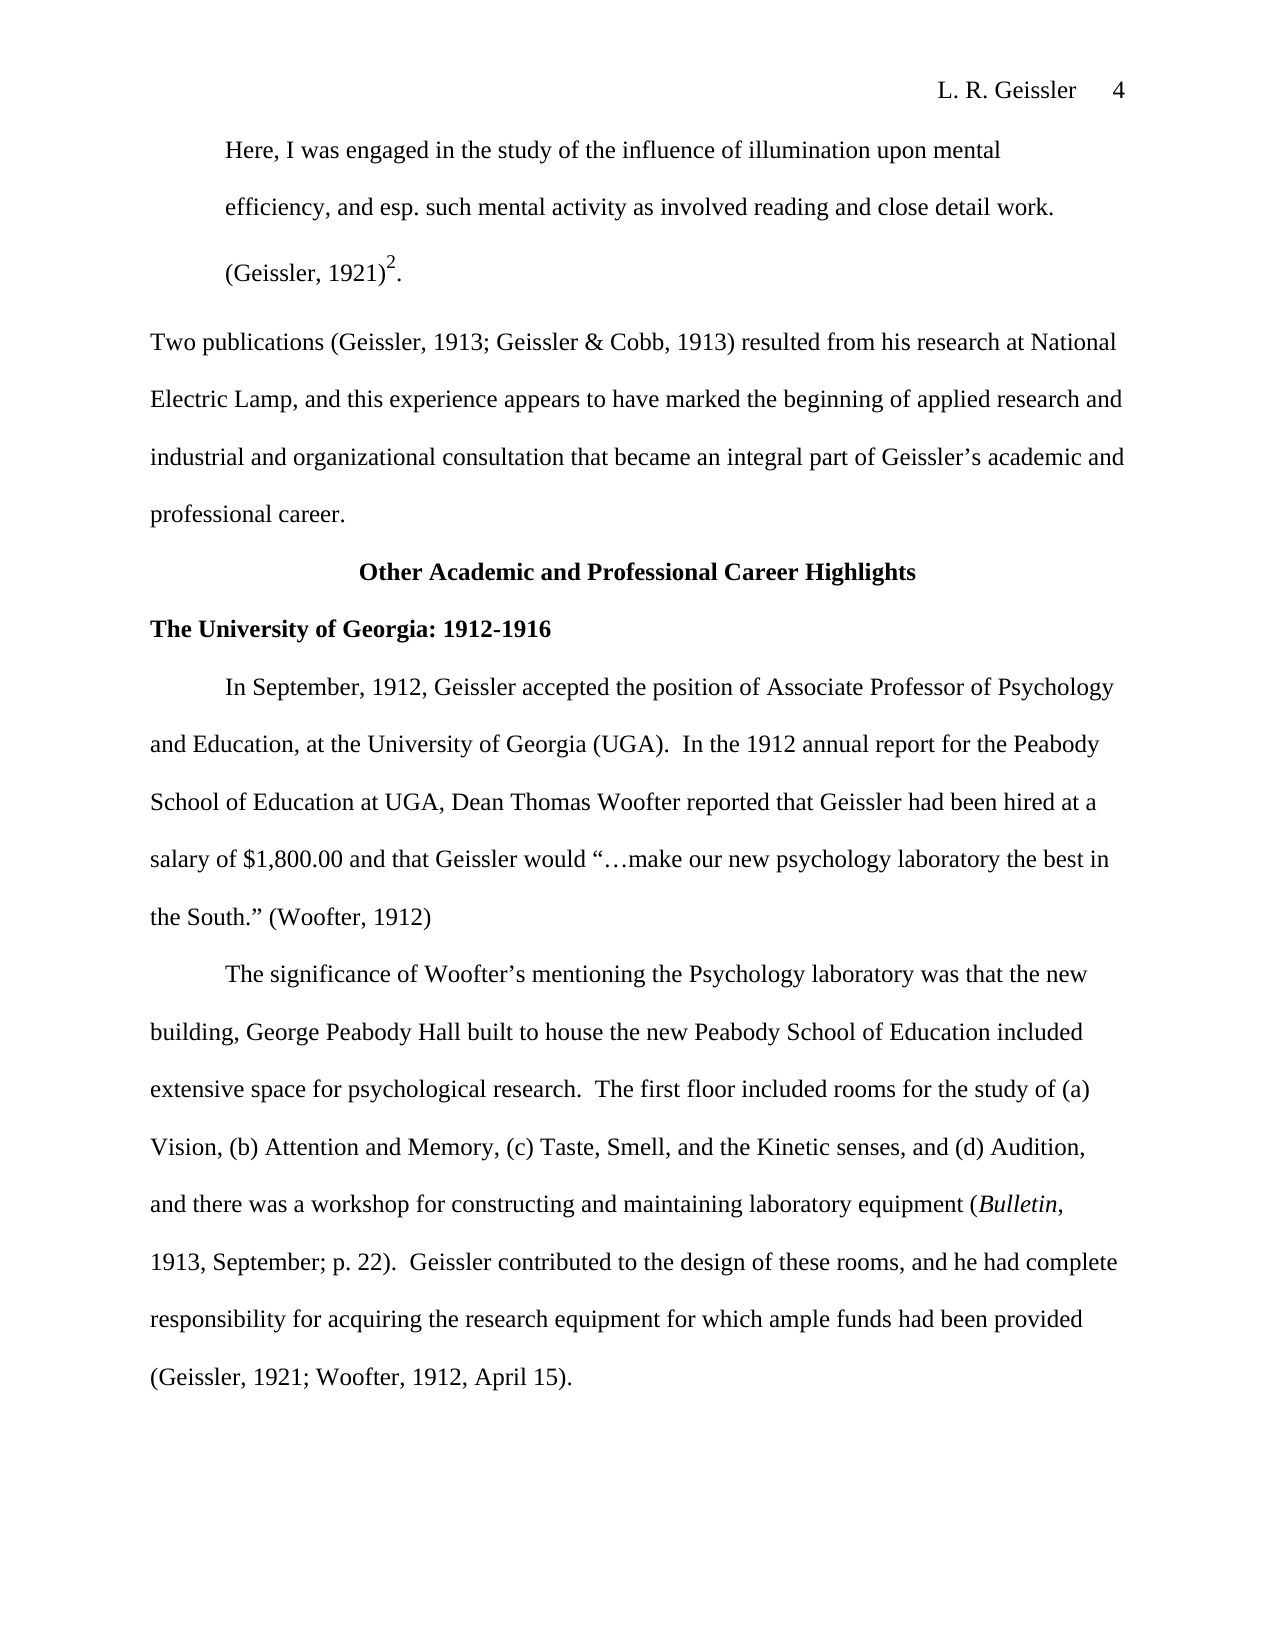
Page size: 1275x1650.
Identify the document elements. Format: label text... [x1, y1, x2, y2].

text The : 1912-1916 [150, 614, 1125, 643]
text In September, 1912, Geissler accepted the position of Associate Professor of Psychology and Education, at the University of Georgia (UGA). In the 1912 annual report for the Peabody School of Education at UGA, Dean Thomas Woofter reported that Geissler had been hired at a salary of $1,800.00 and that Geissler would “…make our new psychology laboratory the best in the South.” (Woofter, 1912) [150, 672, 1125, 930]
text Other Academic and Professional Career Highlights [150, 557, 1125, 585]
text Two publications (Geissler, 1913; Geissler & Cobb, 1913) resulted from his research at National Electric Lamp, and this experience appears to have marked the beginning of applied research and industrial and organizational consultation that became an integral part of Geissler’s academic and professional career. [150, 327, 1125, 528]
text (Geissler, 1921)2. [150, 250, 1125, 288]
text Here, I was engaged in the study of the influence of illumination upon mental [150, 135, 1125, 164]
text The significance of Woofter’s mentioning the Psychology laboratory was that the new building, George Peabody Hall built to house the new Peabody School of Education included extensive space for psychological research. The first floor included rooms for the study of (a) Vision, (b) Attention and Memory, (c) Taste, Smell, and the Kinetic senses, and (d) Audition, and there was a workshop for constructing and maintaining laboratory equipment (Bulletin, 1913, September; p. 22). Geissler contributed to the design of these rooms, and he had complete responsibility for acquiring the research equipment for which ample funds had been provided (Geissler, 1921; Woofter, 1912, April 15). [150, 959, 1125, 1390]
text efficiency, and esp. such mental activity as involved reading and close detail work. [150, 192, 1125, 221]
